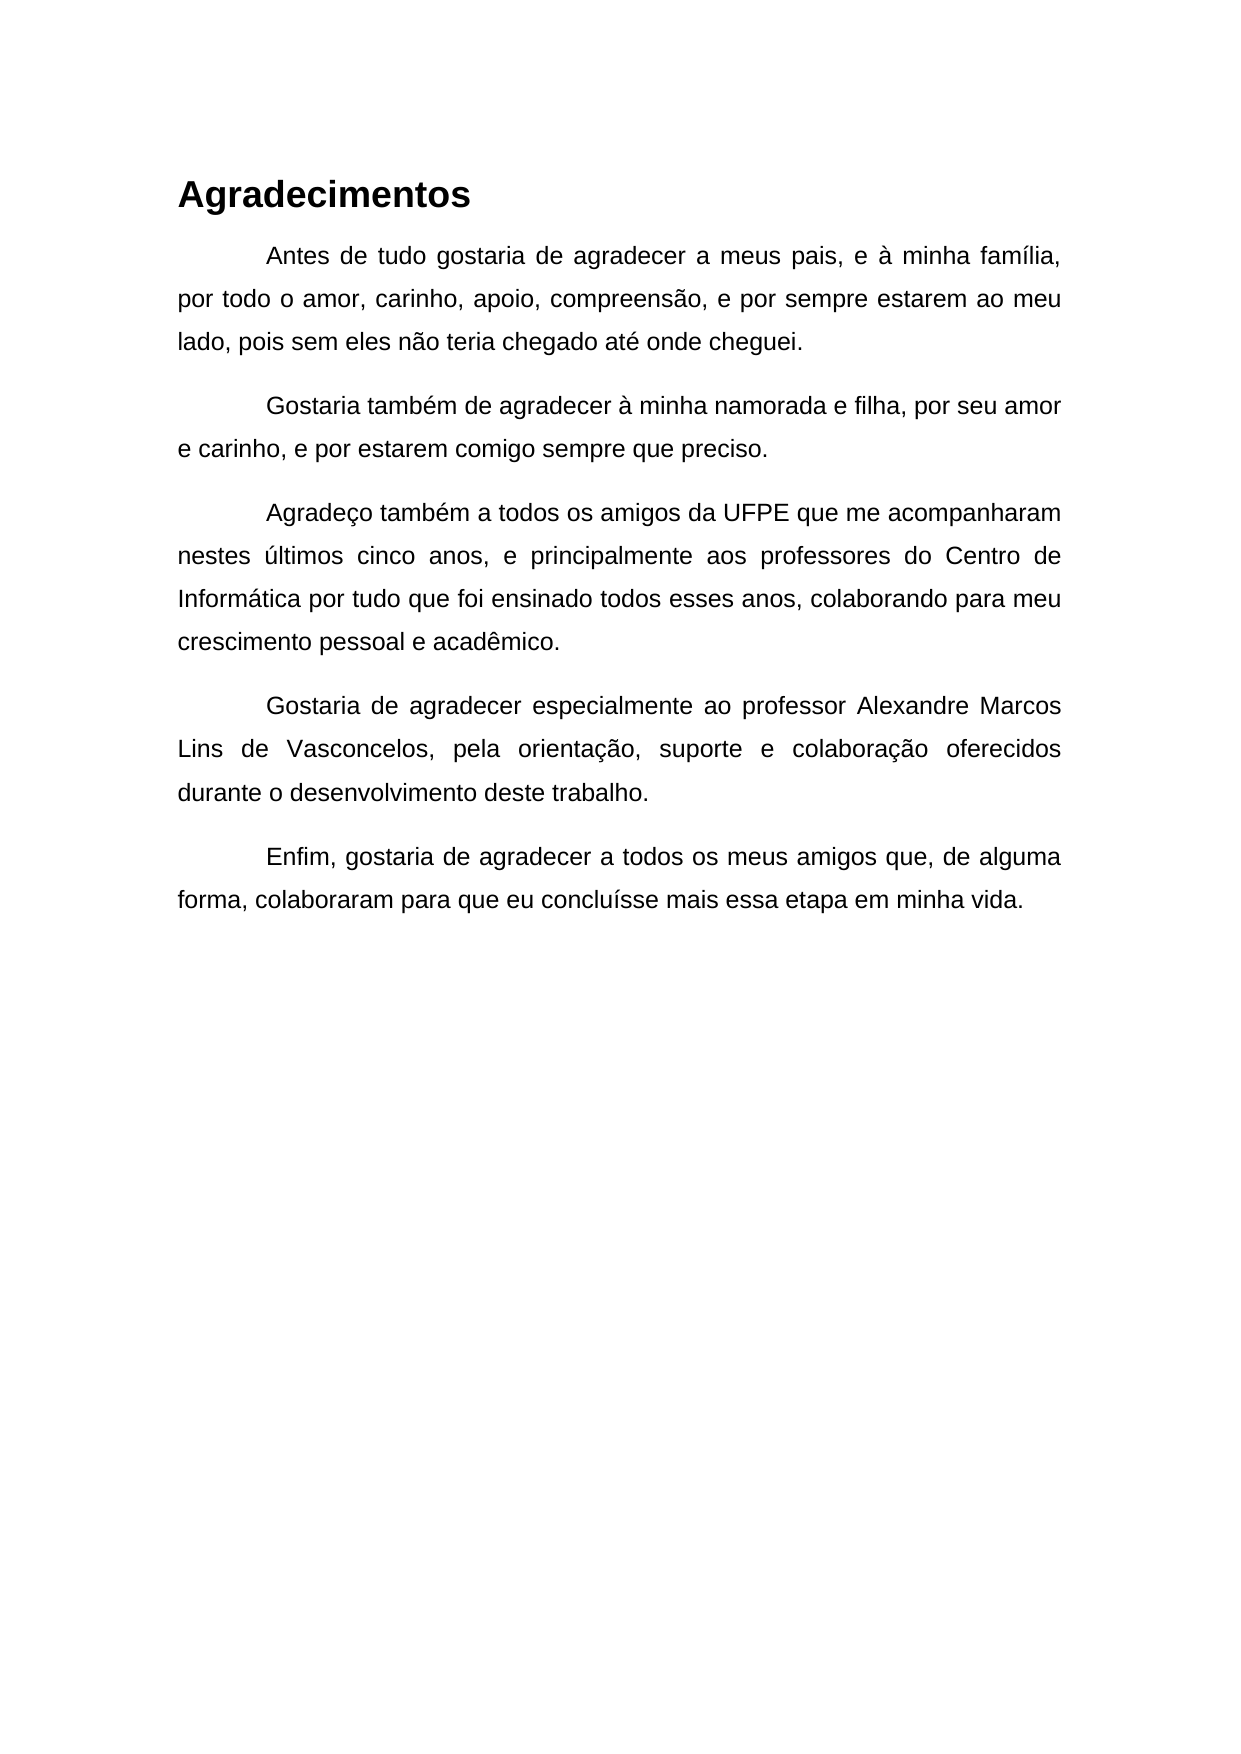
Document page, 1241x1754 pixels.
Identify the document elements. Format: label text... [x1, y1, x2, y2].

subtitle Agradecimentos [177, 173, 1063, 216]
text Gostaria também de agradecer à minha namorada e filha, por seu amor e carinho, e por estarem comigo sempre que preciso. [177, 391, 1063, 463]
text Gostaria de agradecer especialmente ao professor Alexandre Marcos Lins de Vasconcelos, pela orientação, suporte e colaboração oferecidos durante o desenvolvimento deste trabalho. [177, 691, 1063, 806]
text Enfim, gostaria de agradecer a todos os meus amigos que, de alguma forma, colaboraram para que eu concluísse mais essa etapa em minha vida. [177, 842, 1063, 913]
text Agradeço também a todos os amigos da UFPE que me acompanharam nestes últimos cinco anos, e principalmente aos professores do Centro de Informática por tudo que foi ensinado todos esses anos, colaborando para meu crescimento pessoal e acadêmico. [177, 498, 1063, 656]
text Antes de tudo gostaria de agradecer a meus pais, e à minha família, por todo o amor, carinho, apoio, compreensão, e por sempre estarem ao meu lado, pois sem eles não teria chegado até onde cheguei. [177, 241, 1063, 356]
